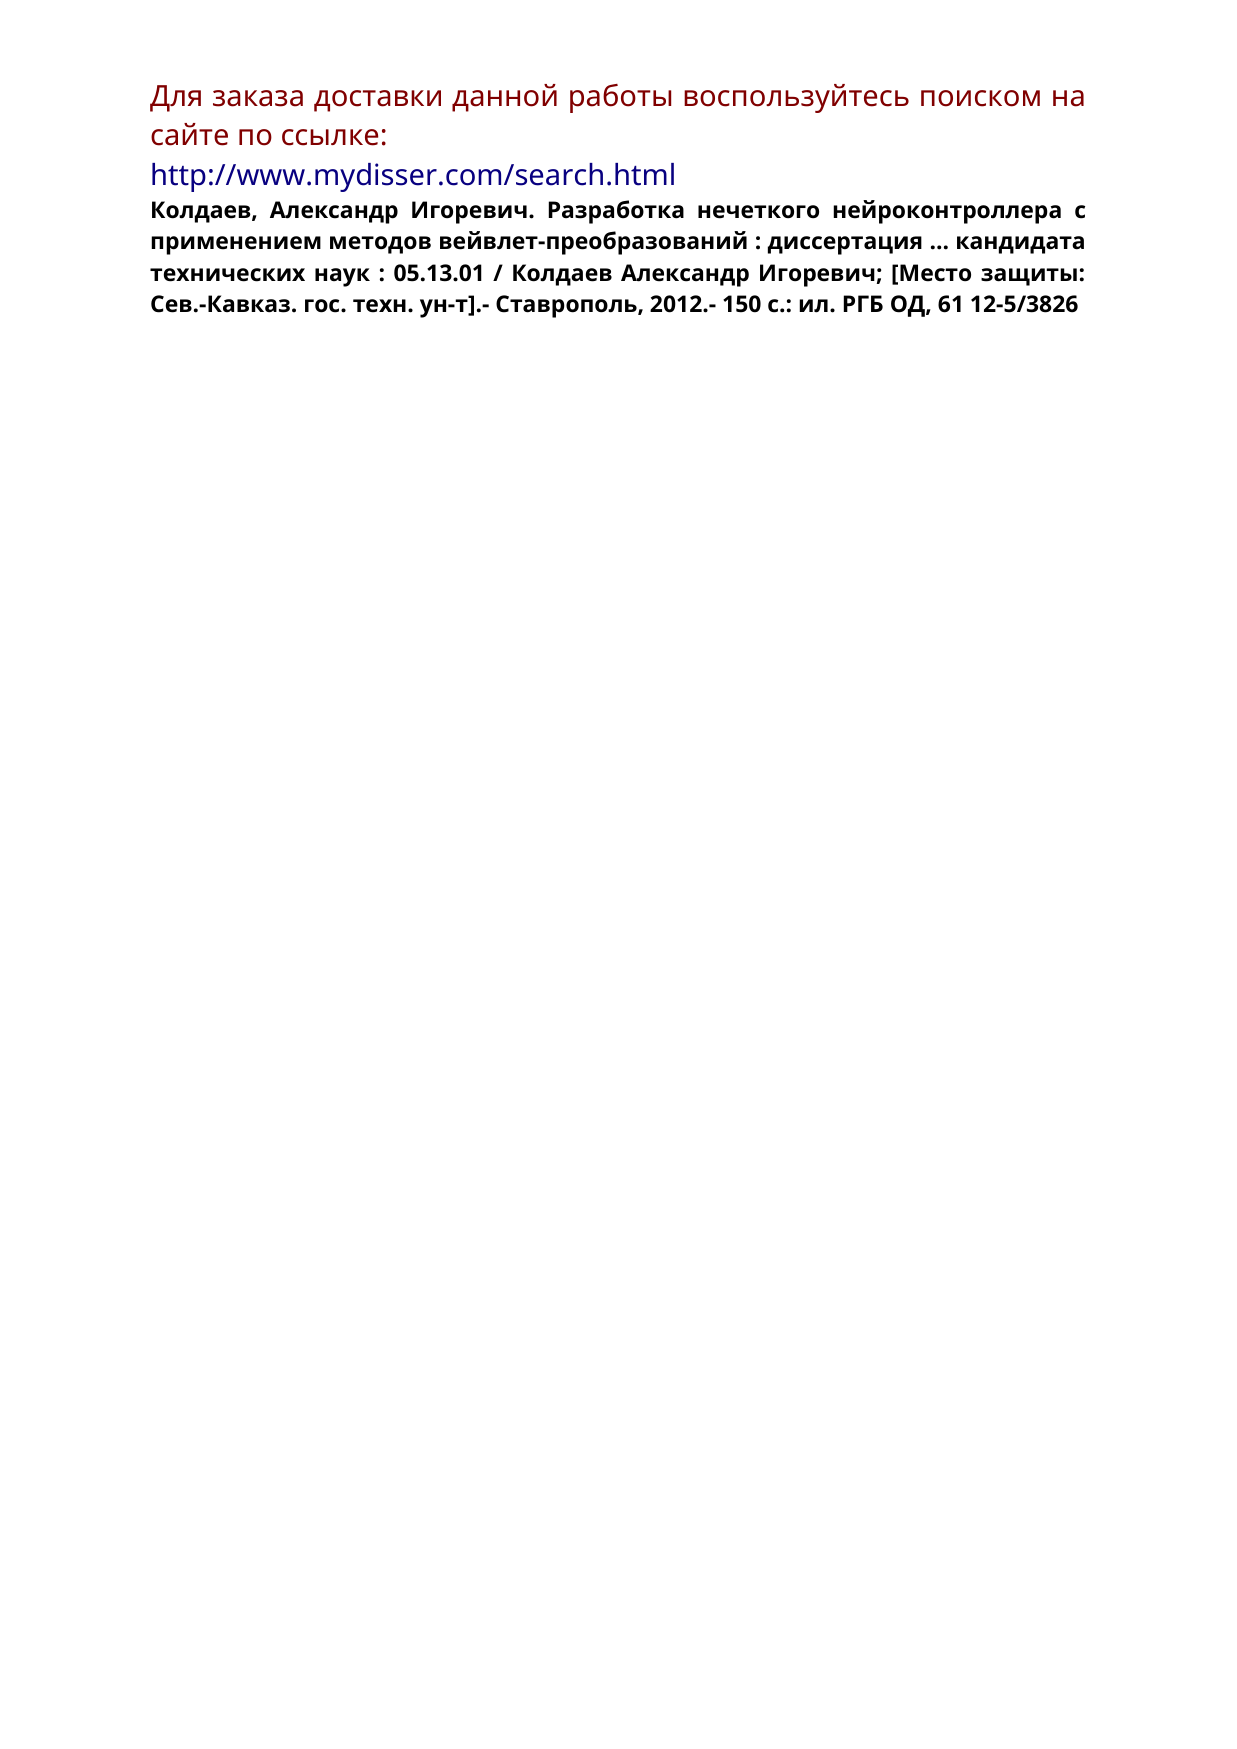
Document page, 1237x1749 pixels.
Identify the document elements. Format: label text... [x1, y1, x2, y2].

text Колдаев, Александр Игоревич. Разработка нечеткого нейроконтроллера с применением методов вейвлет-преобразований : диссертация ... кандидата технических наук : 05.13.01 / Колдаев Александр Игоревич; [Место защиты: Сев.-Кавказ. гос. техн. ун-т].- Ставрополь, 2012.- 150 с.: ил. РГБ ОД, 61 12-5/3826 [150, 194, 1086, 319]
